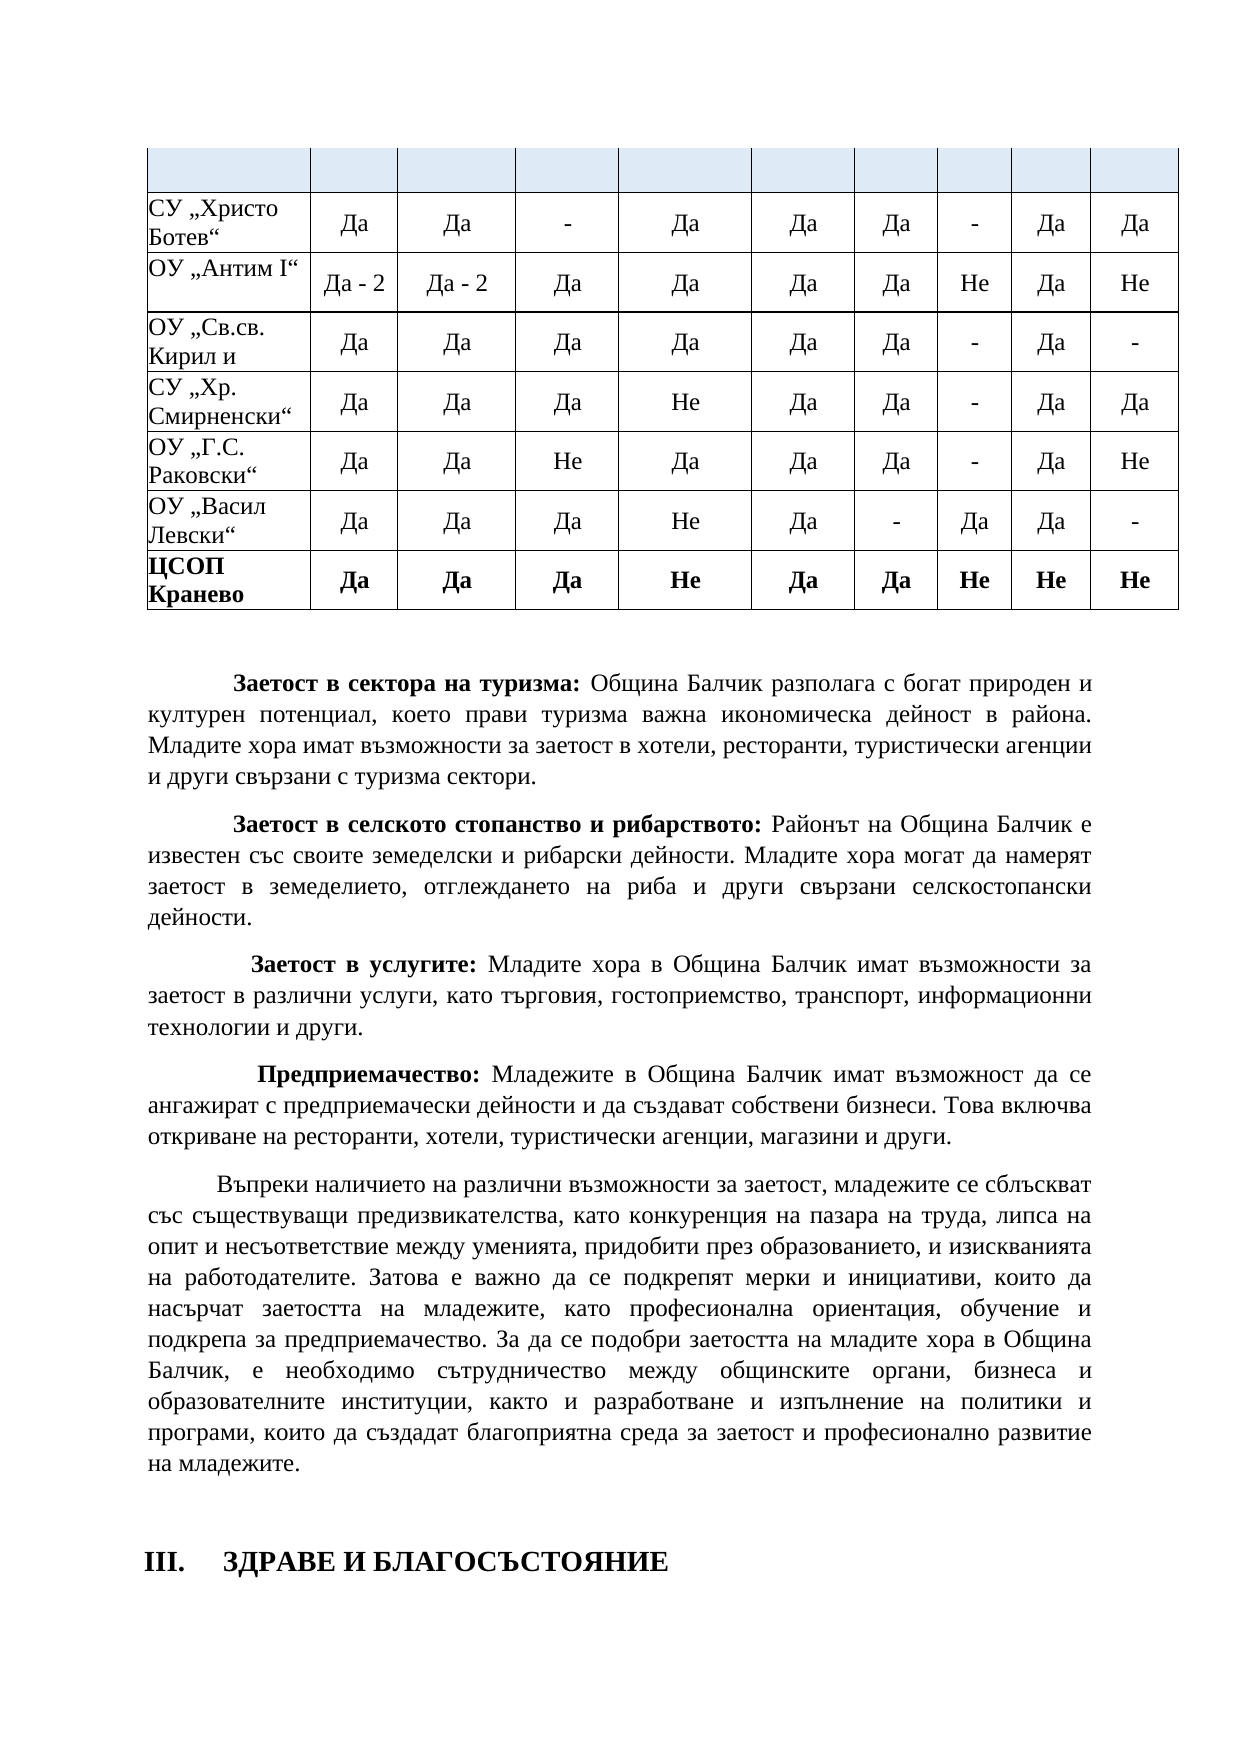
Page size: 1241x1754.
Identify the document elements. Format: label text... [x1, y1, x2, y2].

text Заетост в услугите: Младите хора в Община Балчик имат възможности за заетост в различни услуги, като търговия, гостоприемство, транспорт, информационни технологии и други. [148, 949, 1093, 1040]
table_cell Да [1091, 193, 1178, 252]
table_cell - [938, 372, 1011, 431]
table_cell [855, 148, 937, 192]
table_cell Да [619, 253, 751, 311]
table_cell Да [752, 372, 854, 431]
table_cell Не [619, 491, 751, 550]
text Въпреки наличието на различни възможности за заетост, младежите се сблъскват със съществуващи предизвикателства, като конкуренция на пазара на труда, липса на опит и несъответствие между уменията, придобити през образованието, и изискванията на работодателите. Затова е важно да се подкрепят мерки и инициативи, които да насърчат заетостта на младежите, като професионална ориентация, обучение и подкрепа за предприемачество. За да се подобри заетостта на младите хора в Община Балчик, е необходимо сътрудничество между общинските органи, бизнеса и образователните институции, както и разработване и изпълнение на политики и програми, които да създадат благоприятна среда за заетост и професионално развитие на младежите. [148, 1169, 1093, 1477]
text Заетост в селското стопанство и рибарството: Районът на Община Балчик е известен със своите земеделски и рибарски дейности. Младите хора могат да намерят заетост в земеделието, отглеждането на риба и други свързани селскостопански дейности. [148, 809, 1093, 931]
table_cell [619, 148, 751, 192]
table_cell Да [516, 313, 618, 371]
table_cell ОУ „Васил Левски“ [148, 491, 310, 550]
table_cell СУ „Хр. Смирненски“ [148, 372, 310, 431]
table_cell Да [516, 551, 618, 609]
table_cell [311, 148, 397, 192]
table_cell [1012, 148, 1090, 192]
table_cell Да [752, 313, 854, 371]
table_cell Да [1012, 193, 1090, 252]
table_cell Да [1091, 372, 1178, 431]
table_cell Да [398, 372, 515, 431]
table_cell СУ „Христо Ботев“ [148, 193, 310, 252]
table_cell Да - 2 [311, 253, 397, 311]
table_cell Не [1012, 551, 1090, 609]
table_cell Да [311, 491, 397, 550]
table_cell Да [398, 551, 515, 609]
table_cell Да [311, 193, 397, 252]
table_cell Не [619, 372, 751, 431]
table_cell Да [1012, 491, 1090, 550]
table_cell - [938, 432, 1011, 490]
table_cell Да [855, 432, 937, 490]
table_cell Да [311, 372, 397, 431]
table_cell ОУ „Антим I“ [148, 253, 310, 311]
table_cell Да [1012, 432, 1090, 490]
table_cell - [938, 313, 1011, 371]
text Заетост в сектора на туризма: Община Балчик разполага с богат природен и културен потенциал, което прави туризма важна икономическа дейност в района. Младите хора имат възможности за заетост в хотели, ресторанти, туристически агенции и други свързани с туризма сектори. [148, 668, 1093, 790]
table_cell [398, 148, 515, 192]
table_cell Да [752, 491, 854, 550]
table_cell Да - 2 [398, 253, 515, 311]
table_cell - [855, 491, 937, 550]
table_cell Да [311, 551, 397, 609]
table_cell Да [619, 432, 751, 490]
table_cell Да [1012, 372, 1090, 431]
table_cell Да [398, 193, 515, 252]
text Предприемачество: Младежите в Община Балчик имат възможност да се ангажират с предприемачески дейности и да създават собствени бизнеси. Това включва откриване на ресторанти, хотели, туристически агенции, магазини и други. [148, 1059, 1093, 1150]
table_cell Да [398, 432, 515, 490]
table_cell Да [516, 491, 618, 550]
table_cell Не [1091, 551, 1178, 609]
table_cell Да [311, 313, 397, 371]
table_cell Да [516, 372, 618, 431]
table_cell Да [398, 491, 515, 550]
table_cell Да [619, 313, 751, 371]
table_cell Не [1091, 253, 1178, 311]
table_cell [938, 148, 1011, 192]
table_cell - [938, 193, 1011, 252]
table_cell ЦСОП Кранево [148, 551, 310, 609]
table_cell [516, 148, 618, 192]
table_cell Да [311, 432, 397, 490]
table_cell Не [1091, 432, 1178, 490]
table_cell Да [855, 193, 937, 252]
table_cell Да [855, 313, 937, 371]
table_cell Да [855, 551, 937, 609]
table_cell Да [752, 551, 854, 609]
table_cell [752, 148, 854, 192]
table_cell Да [855, 372, 937, 431]
table_cell Да [938, 491, 1011, 550]
table_cell Да [752, 253, 854, 311]
table_cell [1091, 148, 1178, 192]
table_cell Не [516, 432, 618, 490]
table_cell Не [938, 253, 1011, 311]
table_cell Да [855, 253, 937, 311]
table_cell Да [1012, 253, 1090, 311]
table_cell - [1091, 313, 1178, 371]
table_cell Да [619, 193, 751, 252]
table_cell ОУ „Г.С. Раковски“ [148, 432, 310, 490]
table_cell Да [752, 432, 854, 490]
table_cell Да [752, 193, 854, 252]
table_cell Да [1012, 313, 1090, 371]
table_cell Не [938, 551, 1011, 609]
table_cell Да [516, 253, 618, 311]
table_cell Не [619, 551, 751, 609]
table_cell Да [398, 313, 515, 371]
table_cell - [1091, 491, 1178, 550]
list ЗДРАВЕ И БЛАГОСЪСТОЯНИЕ [185, 1544, 1093, 1577]
table_cell - [516, 193, 618, 252]
table_cell ОУ „Св.св. Кирил и Методий [148, 313, 310, 371]
table_cell [148, 148, 310, 192]
